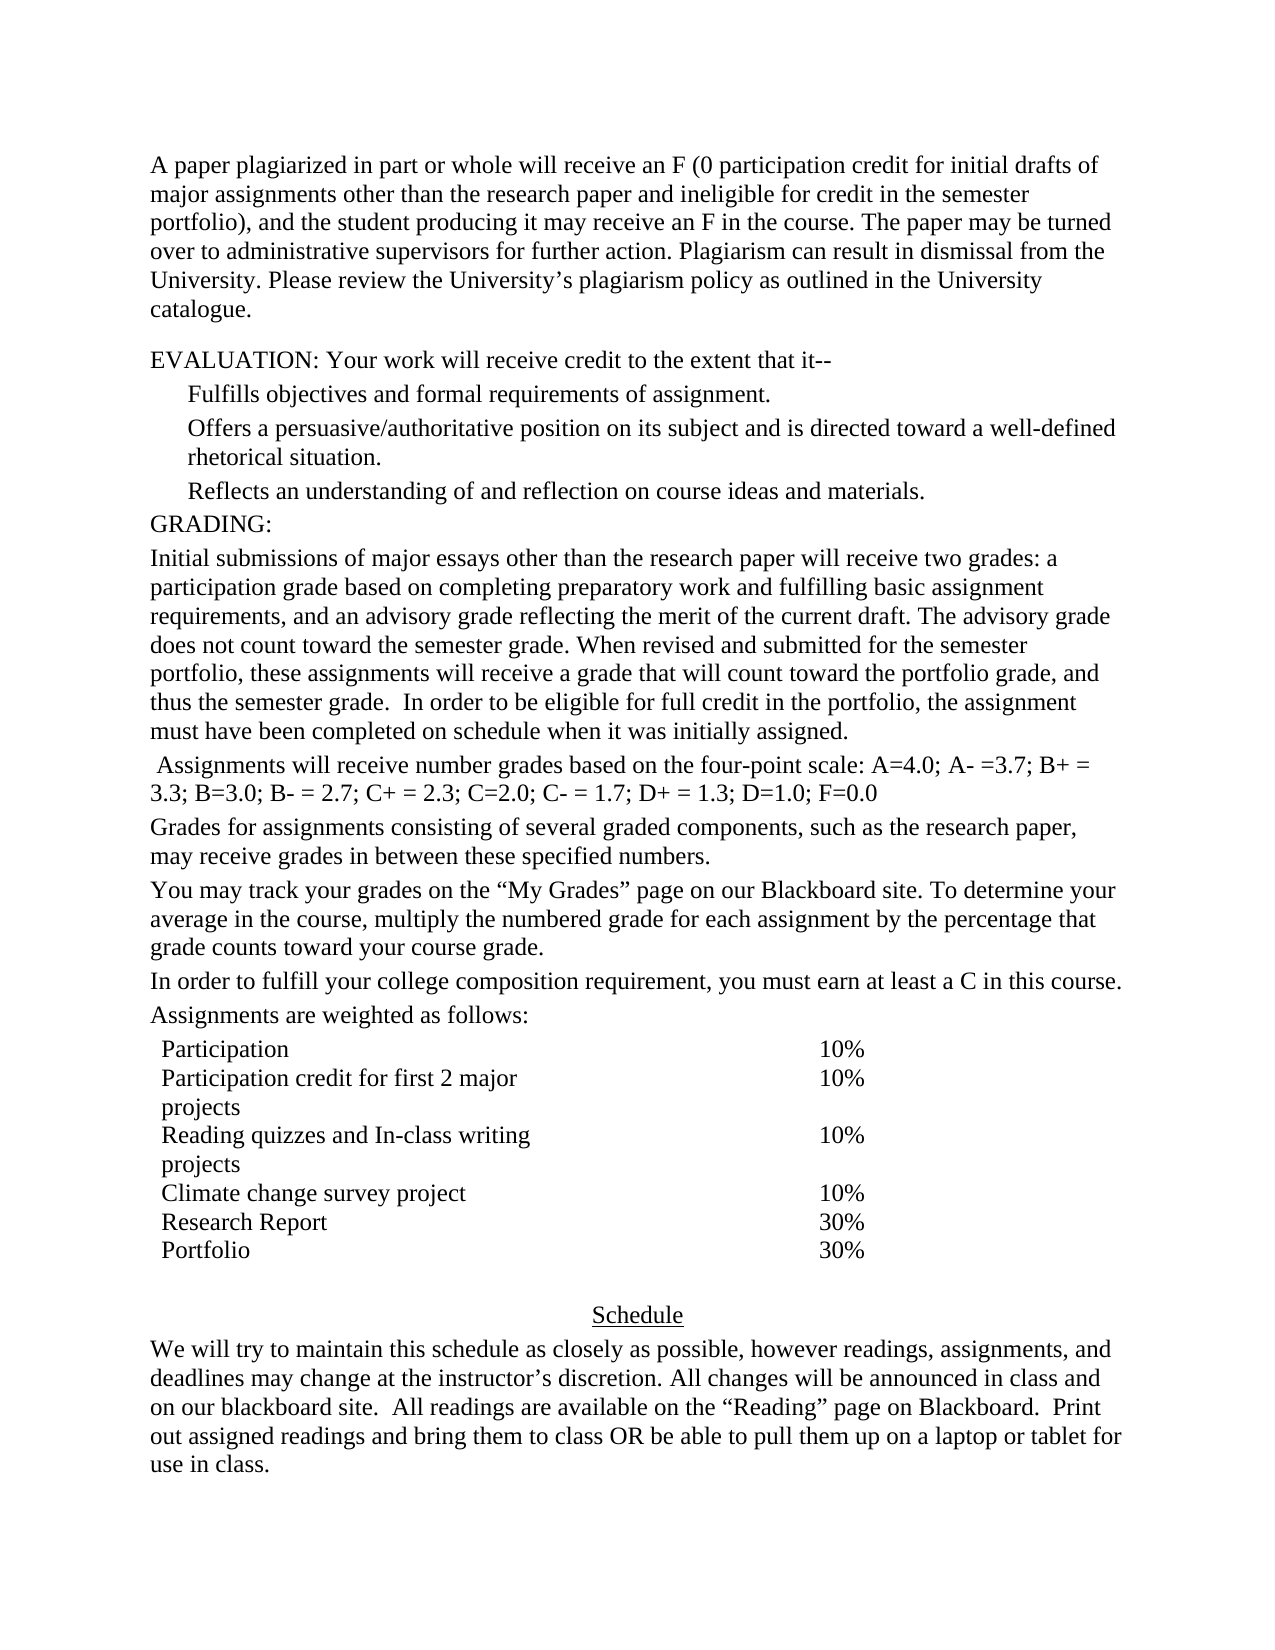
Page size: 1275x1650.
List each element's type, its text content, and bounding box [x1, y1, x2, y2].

table_cell 10% [611, 1063, 1072, 1120]
text Initial submissions of major essays other than the research paper will receive two grades: a participation grade based on completing preparatory work and fulfilling basic assignment requirements, and an advisory grade reflecting the merit of the current draft. The advisory grade does not count toward the semester grade. When revised and submitted for the semester portfolio, these assignments will receive a grade that will count toward the portfolio grade, and thus the semester grade. In order to be eligible for full credit in the portfolio, the assignment must have been completed on schedule when it was initially assigned. [150, 543, 1125, 745]
table_cell 30% [611, 1207, 1072, 1235]
table_header 10% [611, 1034, 1072, 1063]
table_cell 30% [611, 1235, 1072, 1264]
table_cell Portfolio [150, 1235, 611, 1264]
text Offers a persuasive/authoritative position on its subject and is directed toward a well-defined rhetorical situation. [187, 413, 1125, 471]
text Assignments are weighted as follows: [150, 1000, 1125, 1029]
text Schedule [150, 1301, 1125, 1329]
text You may track your grades on the “My Grades” page on our Blackboard site. To determine your average in the course, multiply the numbered grade for each assignment by the percentage that grade counts toward your course grade. [150, 875, 1125, 961]
table_cell 10% [611, 1178, 1072, 1207]
text GRADING: [150, 509, 1125, 538]
text Assignments will receive number grades based on the four-point scale: A=4.0; A- =3.7; B+ = 3.3; B=3.0; B- = 2.7; C+ = 2.3; C=2.0; C- = 1.7; D+ = 1.3; D=1.0; F=0.0 [150, 750, 1125, 807]
table_header Participation [150, 1034, 611, 1063]
table_cell Climate change survey project [150, 1178, 611, 1207]
text Evaluation: Your work will receive credit to the extent that it-- [150, 345, 1125, 374]
table_cell Reading quizzes and In-class writing projects [150, 1120, 611, 1178]
text A paper plagiarized in part or whole will receive an F (0 participation credit for initial drafts of major assignments other than the research paper and ineligible for credit in the semester portfolio), and the student producing it may receive an F in the course. The paper may be turned over to administrative supervisors for further action. Plagiarism can result in dismissal from the University. Please review the University’s plagiarism policy as outlined in the University catalogue. [150, 150, 1125, 322]
text Fulfills objectives and formal requirements of assignment. [187, 379, 1125, 408]
text We will try to maintain this schedule as closely as possible, however readings, assignments, and deadlines may change at the instructor’s discretion. All changes will be announced in class and on our blackboard site. All readings are available on the “Reading” page on Blackboard. Print out assigned readings and bring them to class OR be able to pull them up on a laptop or tablet for use in class. [150, 1334, 1125, 1478]
text Reflects an understanding of and reflection on course ideas and materials. [187, 476, 1125, 504]
text In order to fulfill your college composition requirement, you must earn at least a C in this course. [150, 966, 1125, 995]
table_cell Research Report [150, 1207, 611, 1235]
table_cell 10% [611, 1120, 1072, 1178]
table_cell Participation credit for first 2 major projects [150, 1063, 611, 1120]
text Grades for assignments consisting of several graded components, such as the research paper, may receive grades in between these specified numbers. [150, 812, 1125, 870]
